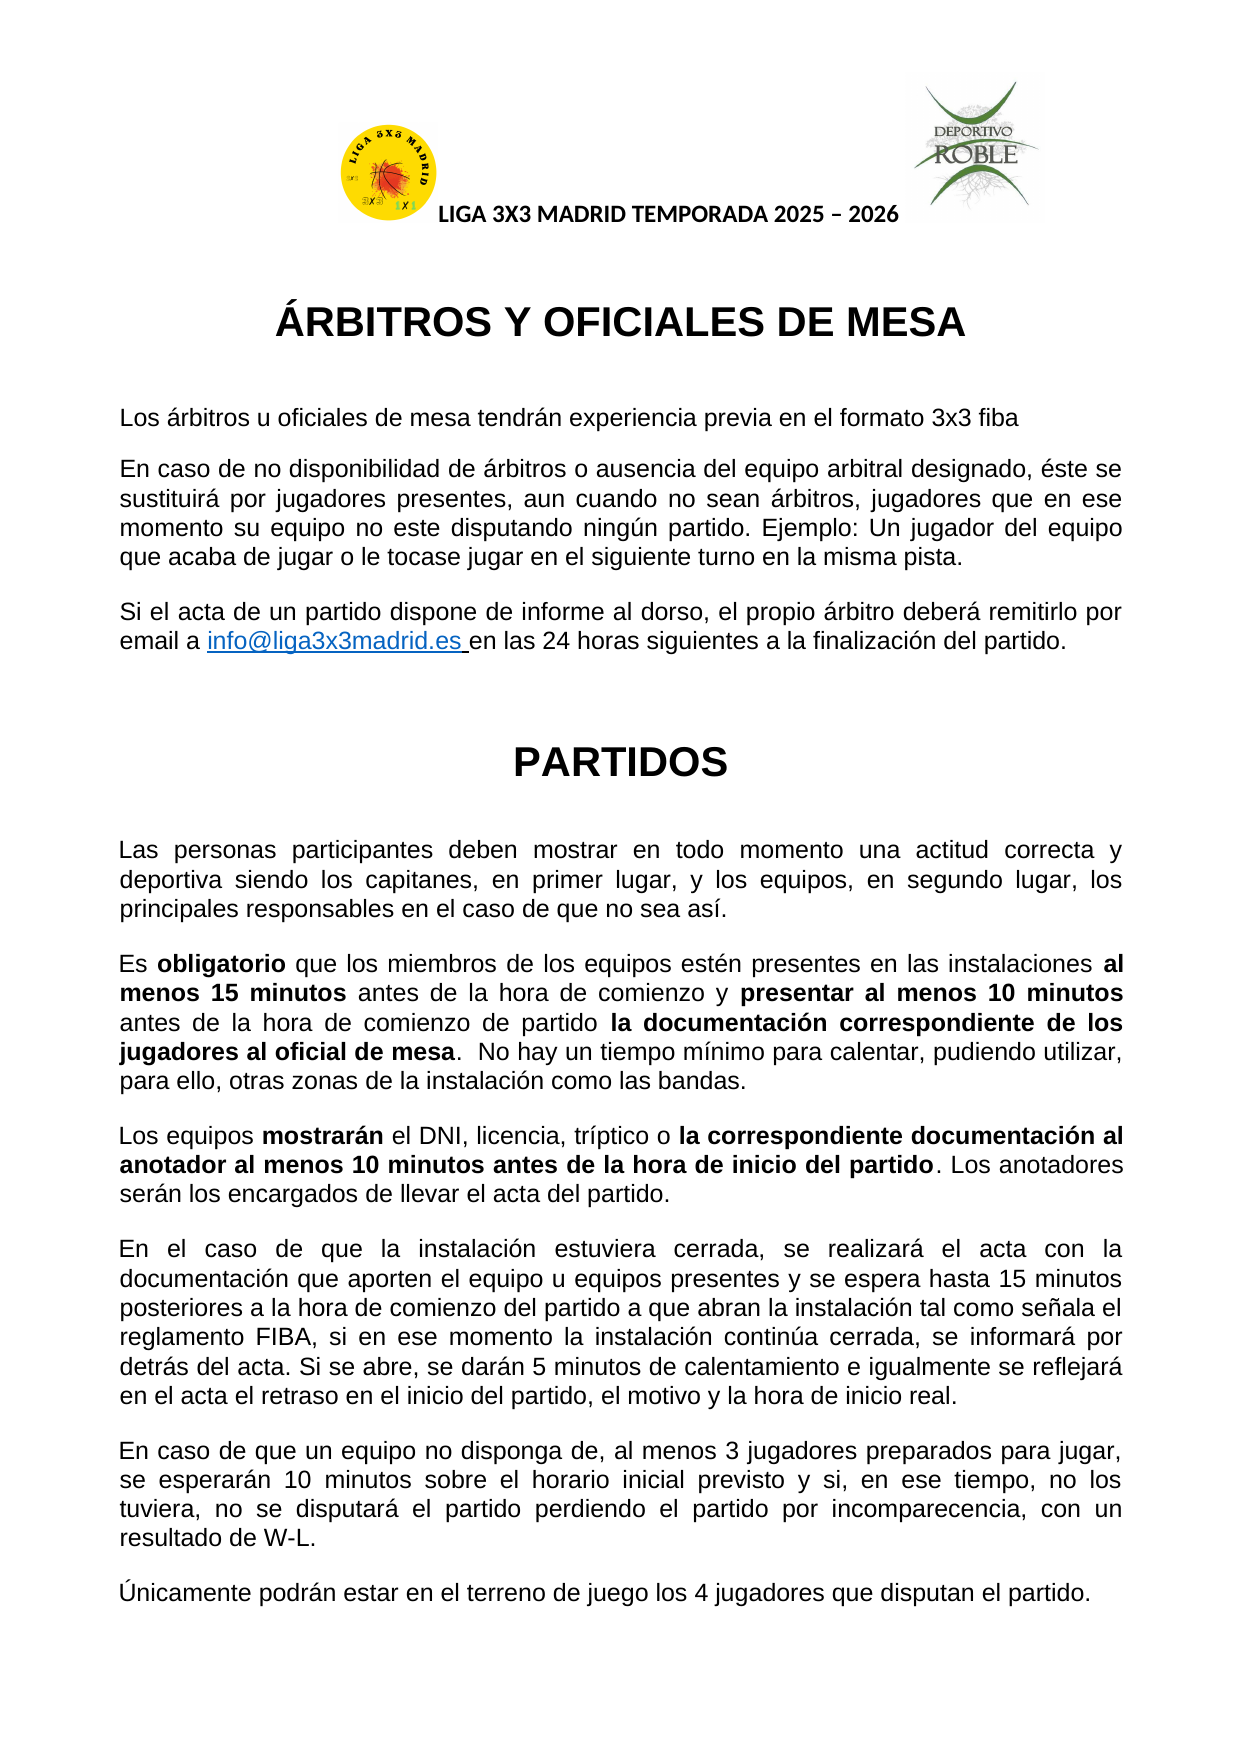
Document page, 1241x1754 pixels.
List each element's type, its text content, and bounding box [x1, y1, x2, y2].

text En el caso de que la instalación estuviera cerrada, se realizará el acta con la documentación que aporten el equipo u equipos presentes y se espera hasta 15 minutos posteriores a la hora de comienzo del partido a que abran la instalación tal como señala el reglamento FIBA, si en ese momento la instalación continúa cerrada, se informará por detrás del acta. Si se abre, se darán 5 minutos de calentamiento e igualmente se reflejará en el acta el retraso en el inicio del partido, el motivo y la hora de inicio real. [118, 1234, 1124, 1409]
text Únicamente podrán estar en el terreno de juego los 4 jugadores que disputan el partido. [118, 1578, 1124, 1607]
text Los equipos mostrarán el DNI, licencia, tríptico o la correspondiente documentación al anotador al menos 10 minutos antes de la hora de inicio del partido. Los anotadores serán los encargados de llevar el acta del partido. [118, 1121, 1124, 1208]
text Los árbitros u oficiales de mesa tendrán experiencia previa en el formato 3x3 fiba [118, 403, 1124, 431]
subtitle ÁRBITROS Y OFICIALES DE MESA [117, 297, 1124, 345]
subtitle PARTIDOS [117, 738, 1124, 786]
picture [338, 122, 438, 223]
text Las personas participantes deben mostrar en todo momento una actitud correcta y deportiva siendo los capitanes, en primer lugar, y los equipos, en segundo lugar, los principales responsables en el caso de que no sea así. [118, 836, 1124, 923]
text Es obligatorio que los miembros de los equipos estén presentes en las instalaciones al menos 15 minutos antes de la hora de comienzo y presentar al menos 10 minutos antes de la hora de comienzo de partido la documentación correspondiente de los jugadores al oficial de mesa. No hay un tiempo mínimo para calentar, pudiendo utilizar, para ello, otras zonas de la instalación como las bandas. [118, 949, 1124, 1095]
picture [905, 72, 1045, 223]
text En caso de que un equipo no disponga de, al menos 3 jugadores preparados para jugar, se esperarán 10 minutos sobre el horario inicial previsto y si, en ese tiempo, no los tuviera, no se disputará el partido perdiendo el partido por incomparecencia, con un resultado de W-L. [118, 1436, 1124, 1552]
text En caso de no disponibilidad de árbitros o ausencia del equipo arbitral designado, éste se sustituirá por jugadores presentes, aun cuando no sean árbitros, jugadores que en ese momento su equipo no este disputando ningún partido. Ejemplo: Un jugador del equipo que acaba de jugar o le tocase jugar en el siguiente turno en la misma pista. [118, 454, 1124, 571]
text Si el acta de un partido dispone de informe al dorso, el propio árbitro deberá remitirlo por email a info@liga3x3madrid.es en las 24 horas siguientes a la finalización del partido. [118, 597, 1124, 655]
